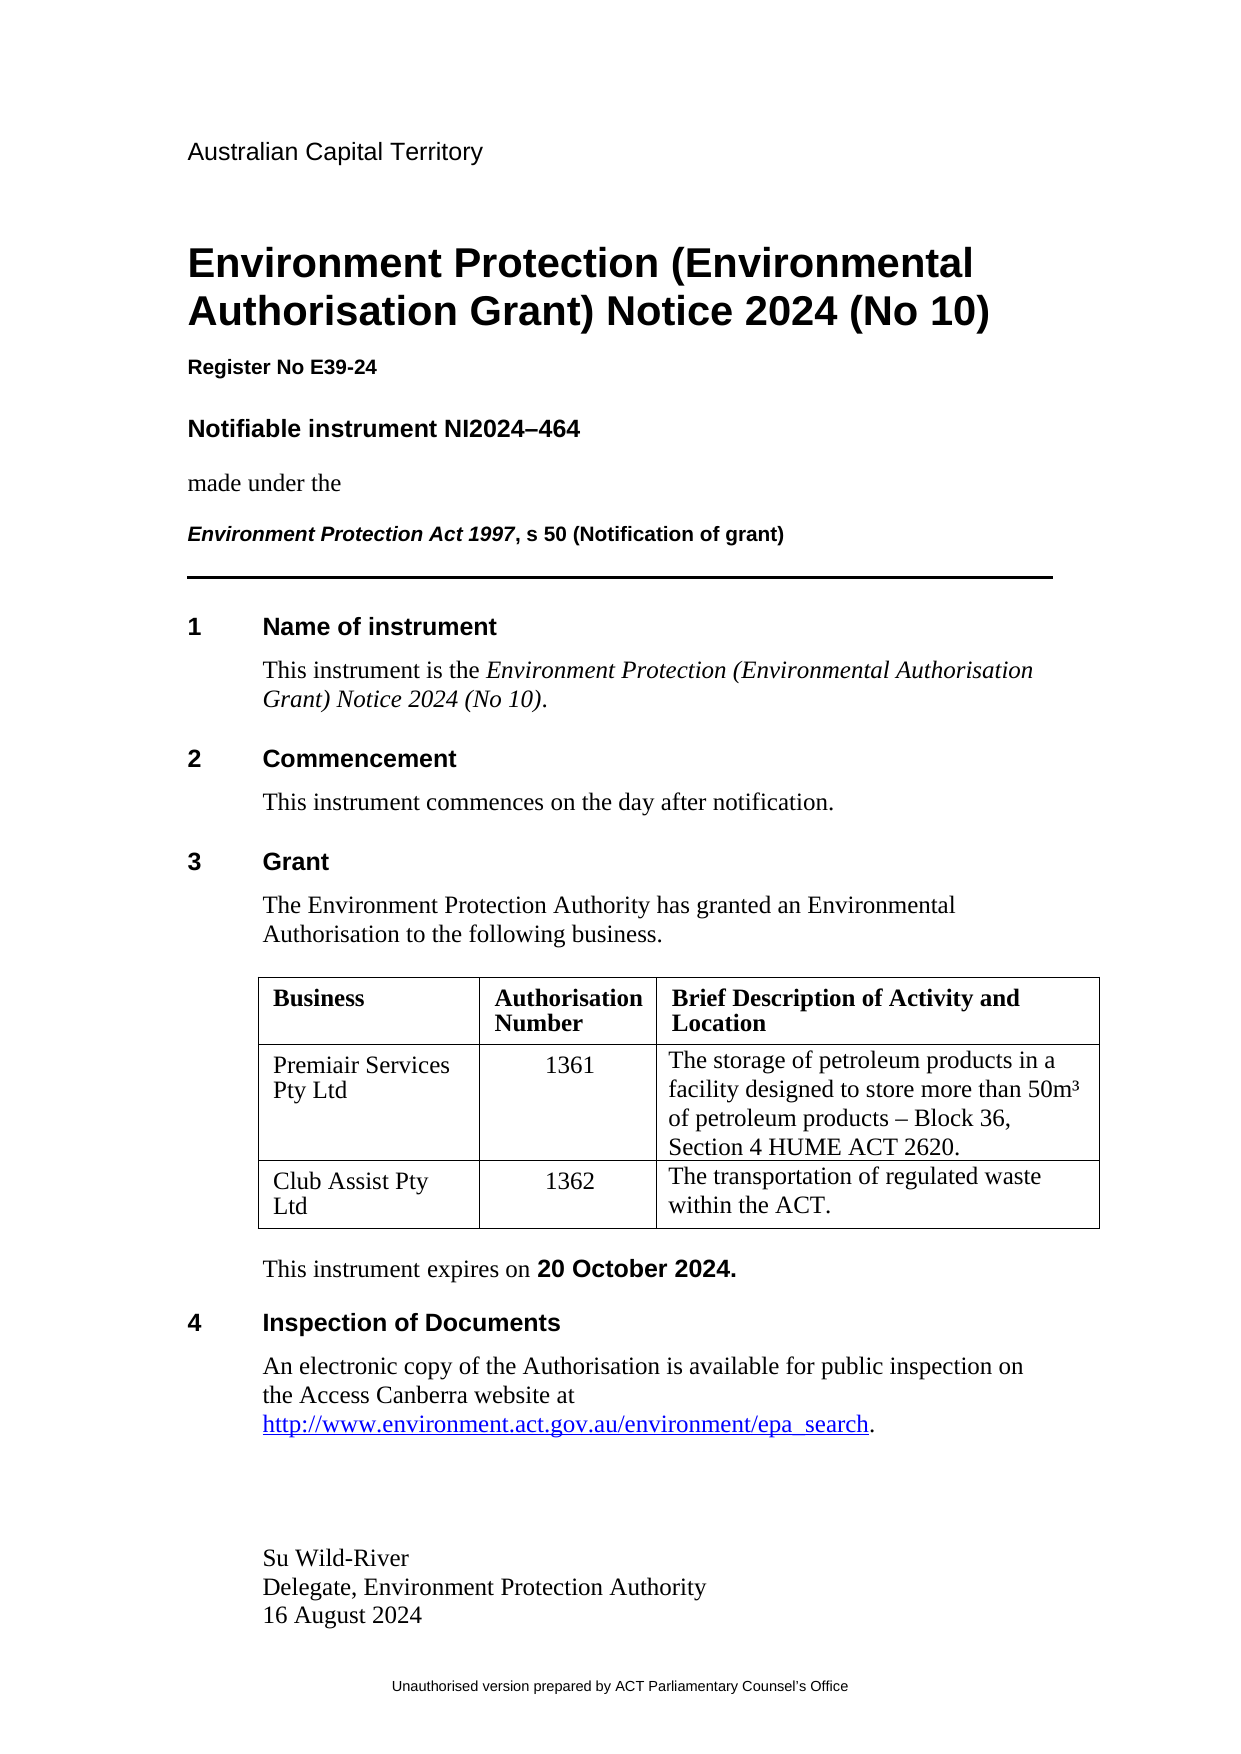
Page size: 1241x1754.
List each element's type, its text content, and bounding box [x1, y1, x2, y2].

text 16 August 2024 [262, 1600, 1053, 1629]
text Delegate, Environment Protection Authority [262, 1572, 1053, 1600]
text Environment Protection (Environmental Authorisation Grant) Notice 2024 (No 10) [187, 238, 1053, 334]
text Environment Protection Act 1997, s 50 (Notification of grant) [187, 522, 1053, 546]
text 1 Name of instrument [187, 612, 1053, 640]
table_cell The storage of petroleum products in a facility designed to store more than 50m³ of petroleum products – Block 36, Section 4 HUME ACT 2620. [657, 1045, 1099, 1160]
table_header Business [259, 978, 479, 1044]
table_cell The transportation of regulated waste within the ACT. [657, 1161, 1099, 1228]
table_cell Club Assist Pty Ltd [259, 1161, 479, 1228]
text This instrument commences on the day after notification. [262, 787, 1053, 816]
text 2 Commencement [187, 744, 1053, 772]
table_cell 1361 [480, 1045, 656, 1160]
text This instrument expires on 20 October 2024. [262, 1254, 1053, 1283]
text made under the [187, 468, 1053, 497]
text 4 Inspection of Documents [187, 1308, 1053, 1337]
text Australian Capital Territory [187, 137, 1053, 165]
text An electronic copy of the Authorisation is available for public inspection on the Access Canberra website at http://www.environment.act.gov.au/environment/epa_search. [262, 1351, 1053, 1437]
table_cell 1362 [480, 1161, 656, 1228]
table_header Authorisation Number [480, 978, 656, 1044]
table_cell Premiair Services Pty Ltd [259, 1045, 479, 1160]
text 3 Grant [187, 847, 1053, 876]
table_header Brief Description of Activity and Location [657, 978, 1099, 1044]
text Su Wild-River [262, 1543, 1053, 1572]
text Register No E39-24 [187, 355, 1053, 379]
text Notifiable instrument NI2024–464 [187, 414, 1053, 443]
text The Environment Protection Authority has granted an Environmental Authorisation to the following business. [262, 890, 1053, 948]
text This instrument is the Environment Protection (Environmental Authorisation Grant) Notice 2024 (No 10). [262, 655, 1053, 712]
